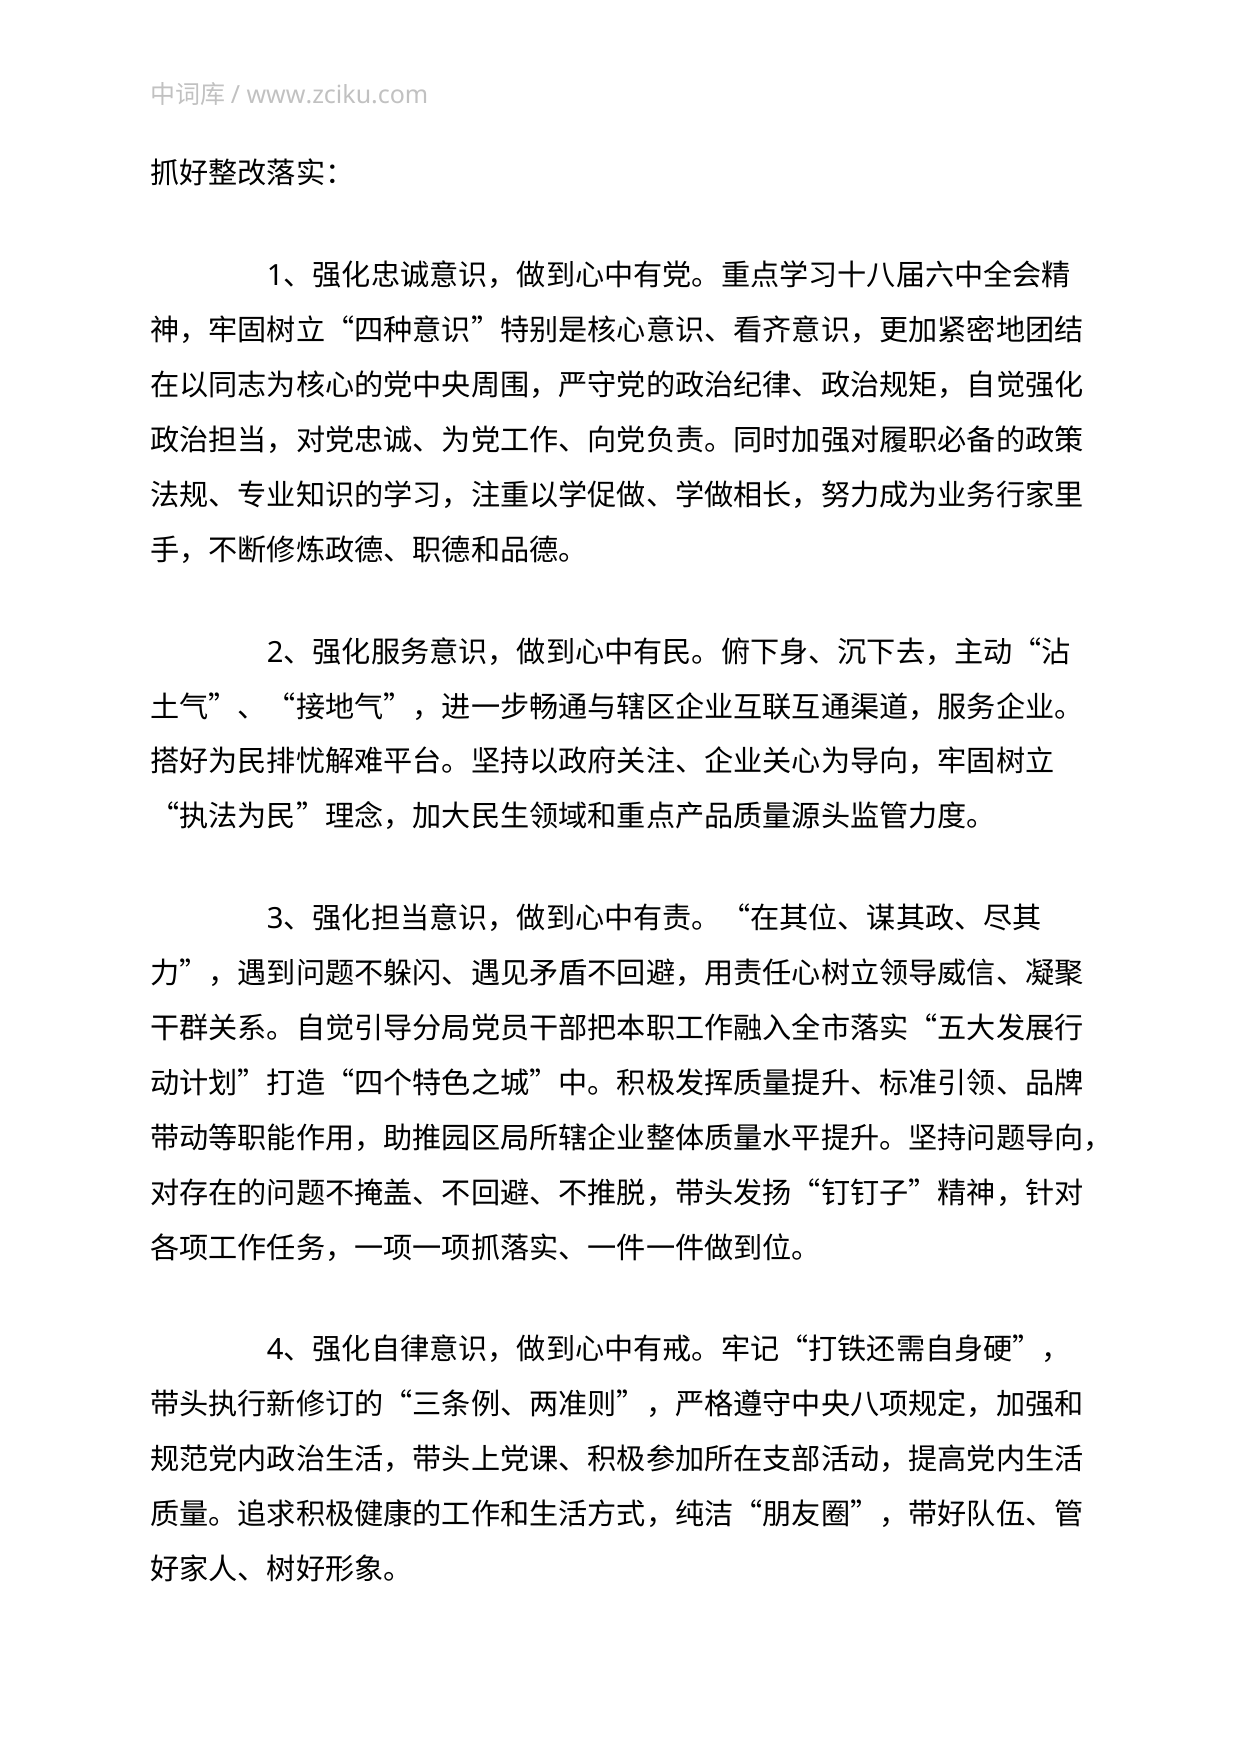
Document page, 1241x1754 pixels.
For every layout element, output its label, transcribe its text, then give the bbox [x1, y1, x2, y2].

text 2、强化服务意识，做到心中有民。俯下身、沉下去，主动“沾土气”、“接地气”，进一步畅通与辖区企业互联互通渠道，服务企业。搭好为民排忧解难平台。坚持以政府关注、企业关心为导向，牢固树立“执法为民”理念，加大民生领域和重点产品质量源头监管力度。 [150, 628, 1090, 835]
text 1、强化忠诚意识，做到心中有党。重点学习十八届六中全会精神，牢固树立“四种意识”特别是核心意识、看齐意识，更加紧密地团结在以同志为核心的党中央周围，严守党的政治纪律、政治规矩，自觉强化政治担当，对党忠诚、为党工作、向党负责。同时加强对履职必备的政策法规、专业知识的学习，注重以学促做、学做相长，努力成为业务行家里手，不断修炼政德、职德和品德。 [150, 252, 1090, 569]
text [150, 150, 1090, 192]
text 4、强化自律意识，做到心中有戒。牢记“打铁还需自身硬”，带头执行新修订的“三条例、两准则”，严格遵守中央八项规定，加强和规范党内政治生活，带头上党课、积极参加所在支部活动，提高党内生活质量。追求积极健康的工作和生活方式，纯洁“朋友圈”，带好队伍、管好家人、树好形象。 [150, 1326, 1090, 1588]
text 3、强化担当意识，做到心中有责。“在其位、谋其政、尽其力”，遇到问题不躲闪、遇见矛盾不回避，用责任心树立领导威信、凝聚干群关系。自觉引导分局党员干部把本职工作融入全市落实“五大发展行动计划”打造“四个特色之城”中。积极发挥质量提升、标准引领、品牌带动等职能作用，助推园区局所辖企业整体质量水平提升。坚持问题导向，对存在的问题不掩盖、不回避、不推脱，带头发扬“钉钉子”精神，针对各项工作任务，一项一项抓落实、一件一件做到位。 [150, 895, 1090, 1266]
